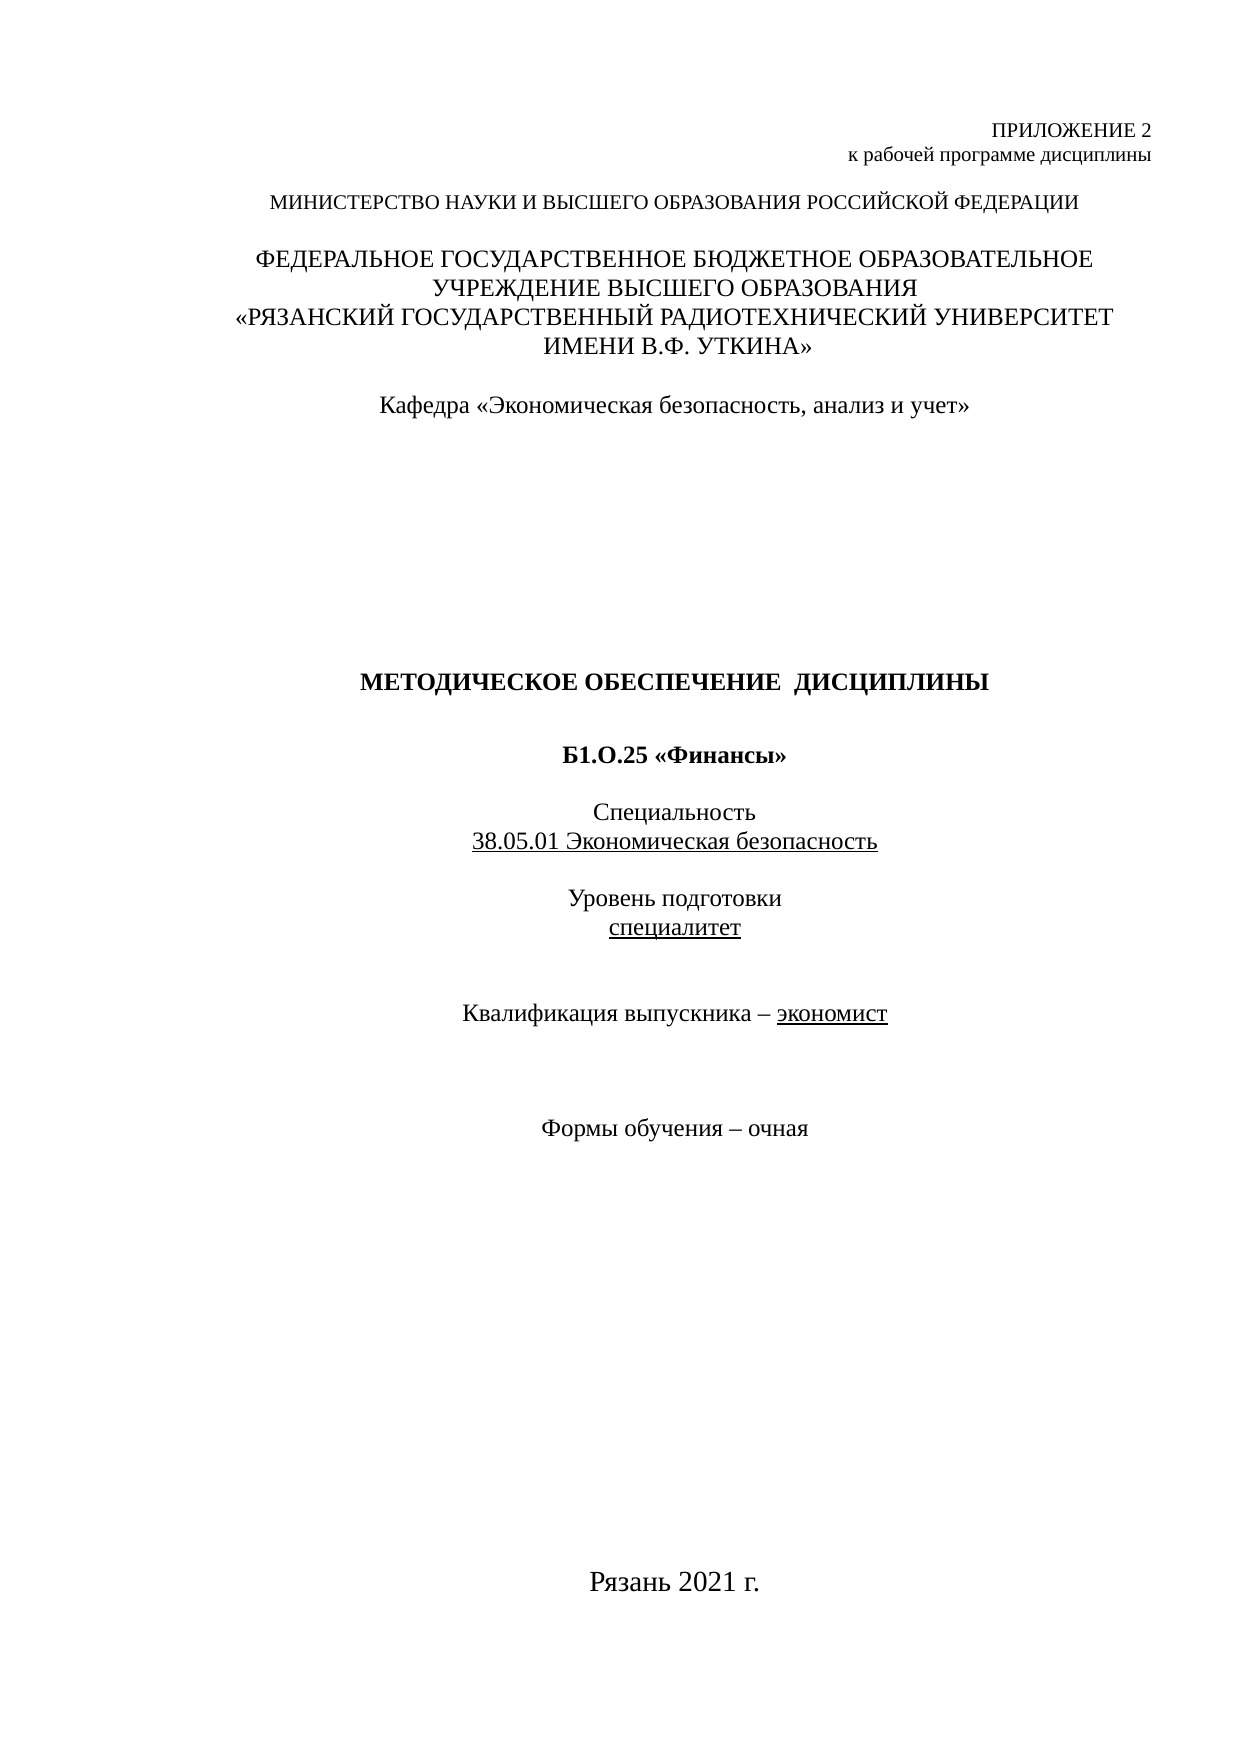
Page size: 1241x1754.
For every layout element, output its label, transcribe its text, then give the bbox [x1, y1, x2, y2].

text УЧРЕЖДЕНИЕ ВЫСШЕГО ОБРАЗОВАНИЯ [119, 273, 1152, 302]
text специалитет [119, 912, 1152, 941]
text Рязань 2021 г. [118, 1564, 1152, 1597]
text к рабочей программе дисциплины [118, 142, 1152, 166]
text ФЕДЕРАЛЬНОЕ ГОСУДАРСТВЕННОЕ БЮДЖЕТНОЕ ОБРАЗОВАТЕЛЬНОЕ [119, 244, 1152, 272]
text Уровень подготовки [119, 883, 1152, 912]
text Квалификация выпускника – экономист [119, 998, 1152, 1027]
text МИНИСТЕРСТВО НАУКИ И ВЫСШЕГО ОБРАЗОВАНИЯ РОССИЙСКОЙ ФЕДЕРАЦИИ [118, 190, 1152, 214]
text Кафедра «Экономическая безопасность, анализ и учет» [119, 390, 1152, 419]
text ИМЕНИ В.Ф. УТКИНА» [119, 331, 1152, 360]
text ПРИЛОЖЕНИЕ 2 [118, 118, 1152, 142]
text 38.05.01 Экономическая безопасность [119, 826, 1152, 855]
text «РЯЗАНСКИЙ ГОСУДАРСТВЕННЫЙ РАДИОТЕХНИЧЕСКИЙ УНИВЕРСИТЕТ [119, 302, 1152, 331]
text Б1.О.25 «Финансы» [118, 740, 1152, 768]
text Специальность [118, 797, 1152, 826]
text Формы обучения – очная [119, 1113, 1152, 1142]
text МЕТОДИЧЕСКОЕ ОБЕСПЕЧЕНИЕ ДИСЦИПЛИНЫ [119, 667, 1152, 696]
